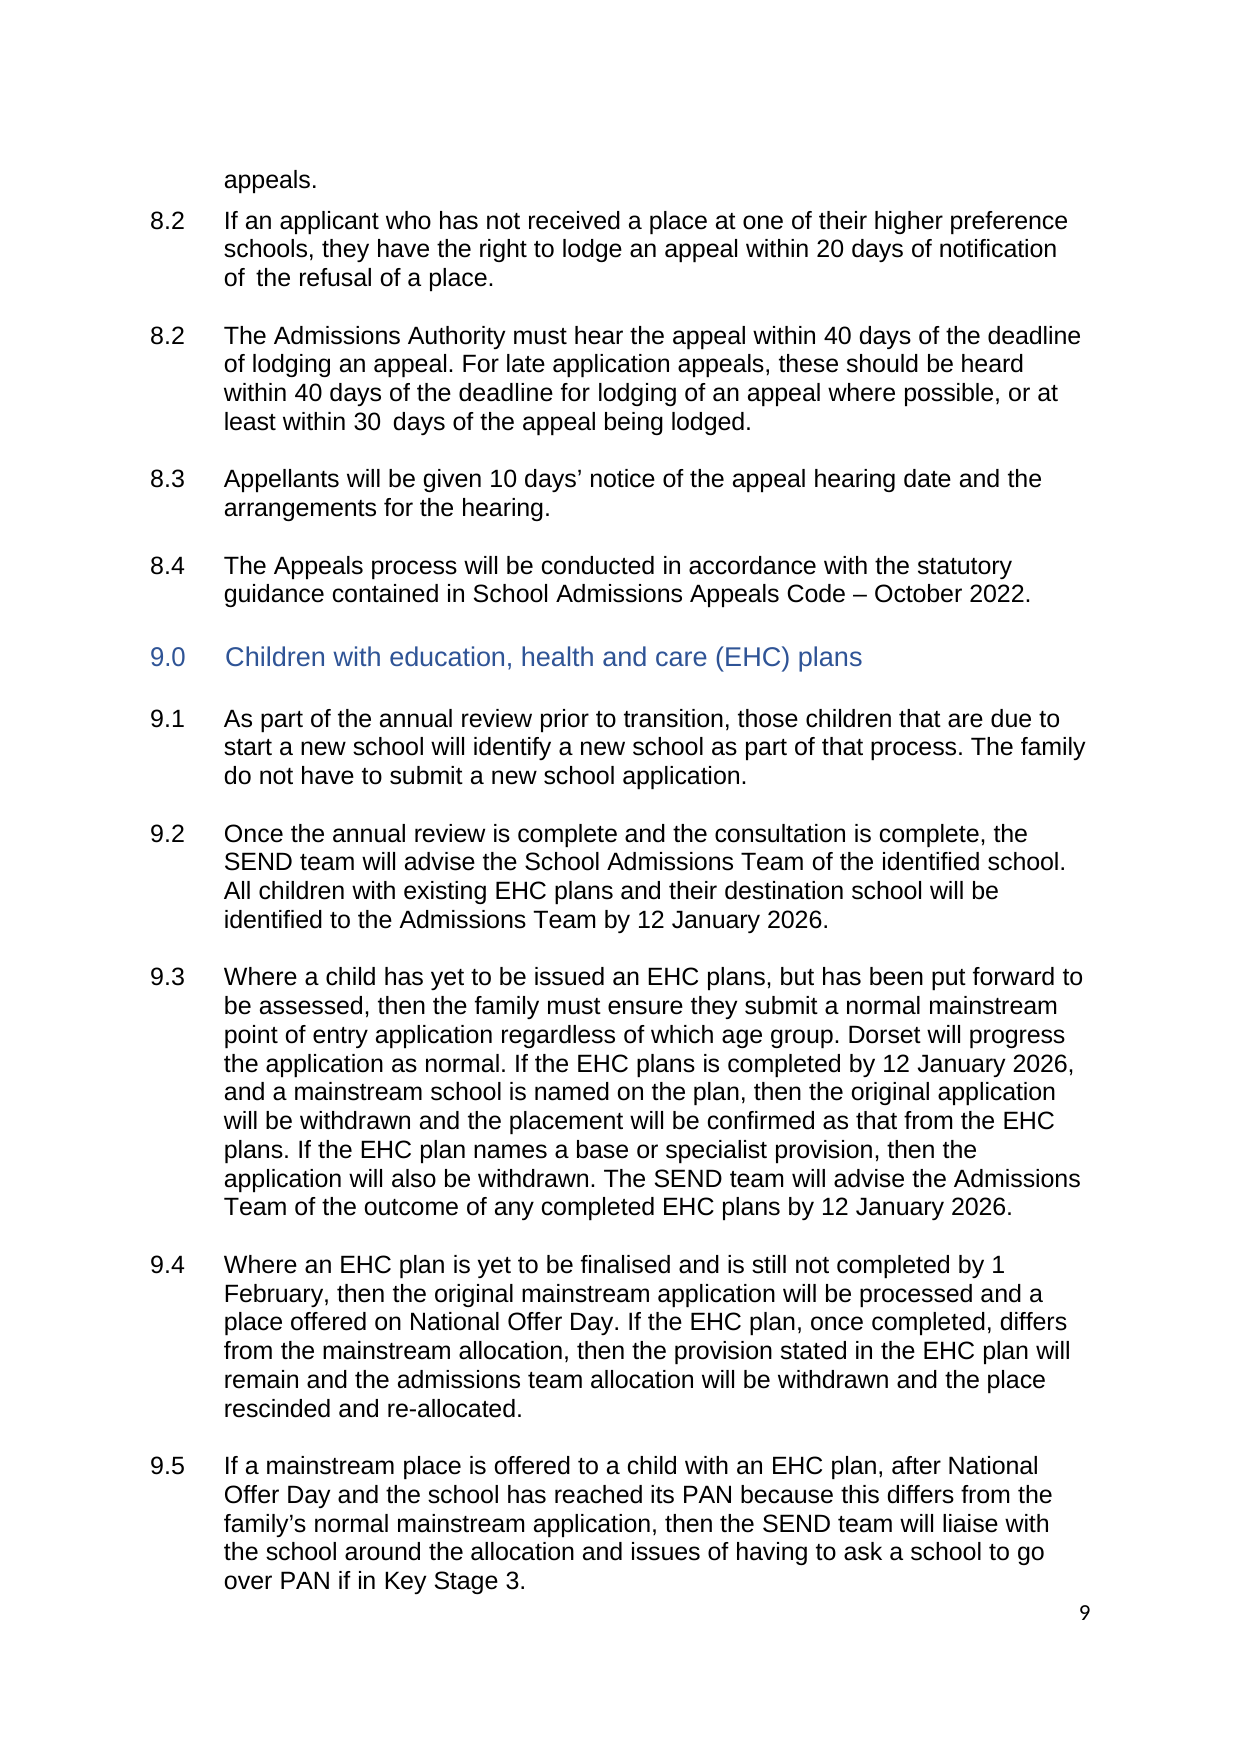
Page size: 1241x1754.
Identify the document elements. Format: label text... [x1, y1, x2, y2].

list Appellants will be given 10 days’ notice of the appeal hearing date and the arrangements for the hearing. [150, 464, 1046, 522]
list As part of the annual review prior to transition, those children that are due to start a new school will identify a new school as part of that process. The family do not have to submit a new school application. [150, 703, 1087, 790]
subtitle 9.0 Children with education, health and care (EHC) plans [150, 641, 1103, 672]
list Where a child has yet to be issued an EHC plans, but has been put forward to be assessed, then the family must ensure they submit a normal mainstream point of entry application regardless of which age group. Dorset will progress the application as normal. If the EHC plans is completed by 12 January 2026, and a mainstream school is named on the plan, then the original application will be withdrawn and the placement will be confirmed as that from the EHC plans. If the EHC plan names a base or specialist provision, then the application will also be withdrawn. The SEND team will advise the Admissions Team of the outcome of any completed EHC plans by 12 January 2026. [150, 962, 1085, 1221]
list The Admissions Authority must hear the appeal within 40 days of the deadline of lodging an appeal. For late application appeals, these should be heard within 40 days of the deadline for lodging of an appeal where possible, or at least within 30 days of the appeal being lodged. [150, 321, 1085, 436]
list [150, 164, 1069, 193]
list The Appeals process will be conducted in accordance with the statutory guidance contained in School Admissions Appeals Code – October 2022. [150, 551, 1047, 608]
list Where an EHC plan is yet to be finalised and is still not completed by 1 February, then the original mainstream application will be processed and a place offered on National Offer Day. If the EHC plan, once completed, differs from the mainstream allocation, then the provision stated in the EHC plan will remain and the admissions team allocation will be withdrawn and the place rescinded and re-allocated. [150, 1250, 1076, 1422]
list If an applicant who has not received a place at one of their higher preference schools, they have the right to lodge an appeal within 20 days of notification of the refusal of a place. [150, 206, 1085, 292]
list Once the annual review is complete and the consultation is complete, the SEND team will advise the School Admissions Team of the identified school. All children with existing EHC plans and their destination school will be identified to the Admissions Team by 12 January 2026. [150, 818, 1069, 933]
list If a mainstream place is offered to a child with an EHC plan, after National Offer Day and the school has reached its PAN because this differs from the family’s normal mainstream application, then the SEND team will liaise with the school around the allocation and issues of having to ask a school to go over PAN if in Key Stage 3. [150, 1451, 1057, 1595]
